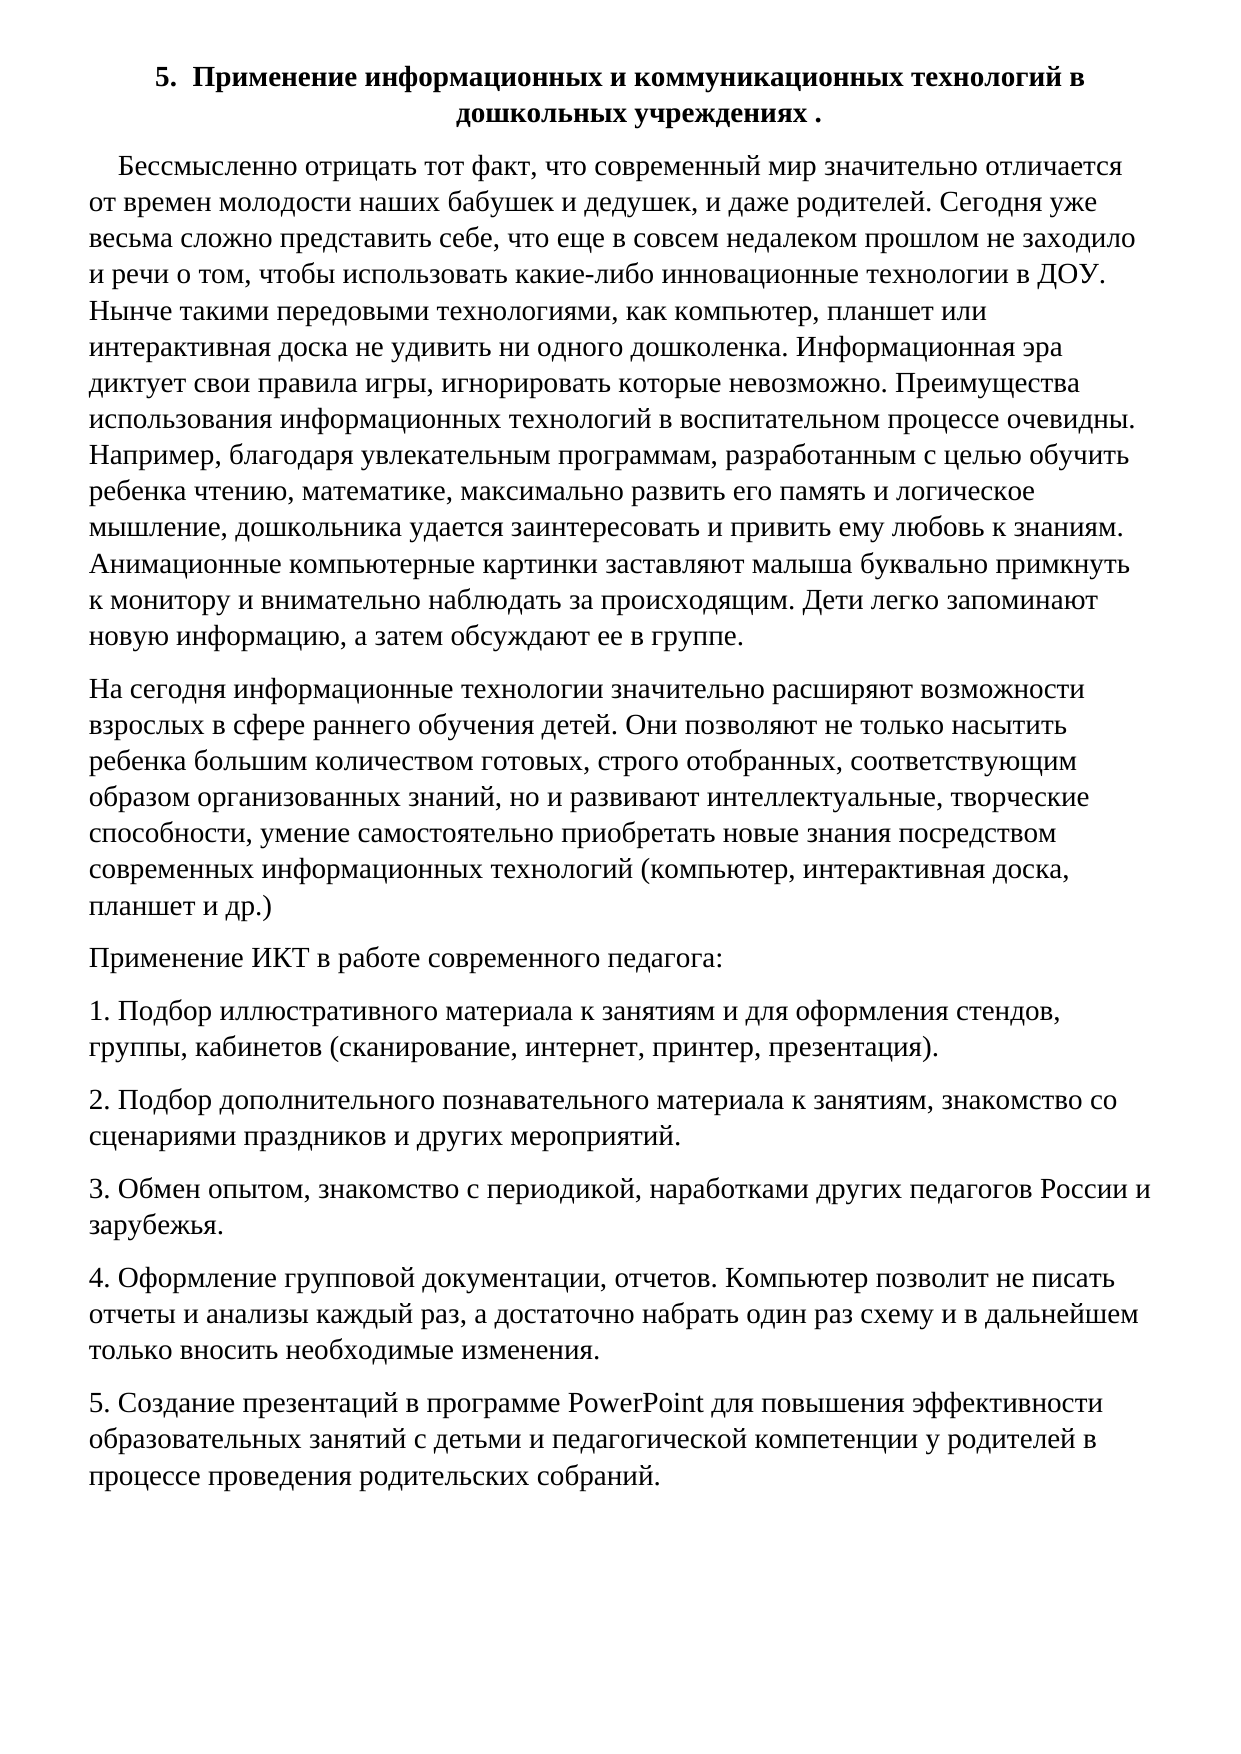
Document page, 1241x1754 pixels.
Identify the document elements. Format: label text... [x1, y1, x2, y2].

text Бессмысленно отрицать тот факт, что современный мир значительно отличается от времен молодости наших бабушек и дедушек, и даже родителей. Сегодня уже весьма сложно представить себе, что еще в совсем недалеком прошлом не заходило и речи о том, чтобы использовать какие-либо инновационные технологии в ДОУ. Нынче такими передовыми технологиями, как компьютер, планшет или интерактивная доска не удивить ни одного дошколенка. Информационная эра диктует свои правила игры, игнорировать которые невозможно. Преимущества использования информационных технологий в воспитательном процессе очевидны. Например, благодаря увлекательным программам, разработанным с целью обучить ребенка чтению, математике, максимально развить его память и логическое мышление, дошкольника удается заинтересовать и привить ему любовь к знаниям. Анимационные компьютерные картинки заставляют малыша буквально примкнуть к монитору и внимательно наблюдать за происходящим. Дети легко запоминают новую информацию, а затем обсуждают ее в группе. [88, 148, 1152, 652]
text 4. Оформление групповой документации, отчетов. Компьютер позволит не писать отчеты и анализы каждый раз, а достаточно набрать один раз схему и в дальнейшем только вносить необходимые изменения. [88, 1260, 1152, 1366]
text 1. Подбор иллюстративного материала к занятиям и для оформления стендов, группы, кабинетов (сканирование, интернет, принтер, презентация). [88, 993, 1152, 1063]
text На сегодня информационные технологии значительно расширяют возможности взрослых в сфере раннего обучения детей. Они позволяют не только насытить ребенка большим количеством готовых, строго отобранных, соответствующим образом организованных знаний, но и развивают интеллектуальные, творческие способности, умение самостоятельно приобретать новые знания посредством современных информационных технологий (компьютер, интерактивная доска, планшет и др.) [88, 671, 1152, 921]
list Применение информационных и коммуникационных технологий в дошкольных учреждениях . [88, 59, 1152, 129]
text 2. Подбор дополнительного познавательного материала к занятиям, знакомство со сценариями праздников и других мероприятий. [88, 1082, 1152, 1152]
text Применение ИКТ в работе современного педагога: [88, 941, 1152, 974]
text 5. Создание презентаций в программе РowerРoint для повышения эффективности образовательных занятий с детьми и педагогической компетенции у родителей в процессе проведения родительских собраний. [88, 1385, 1152, 1491]
text 3. Обмен опытом, знакомство с периодикой, наработками других педагогов России и зарубежья. [88, 1171, 1152, 1241]
